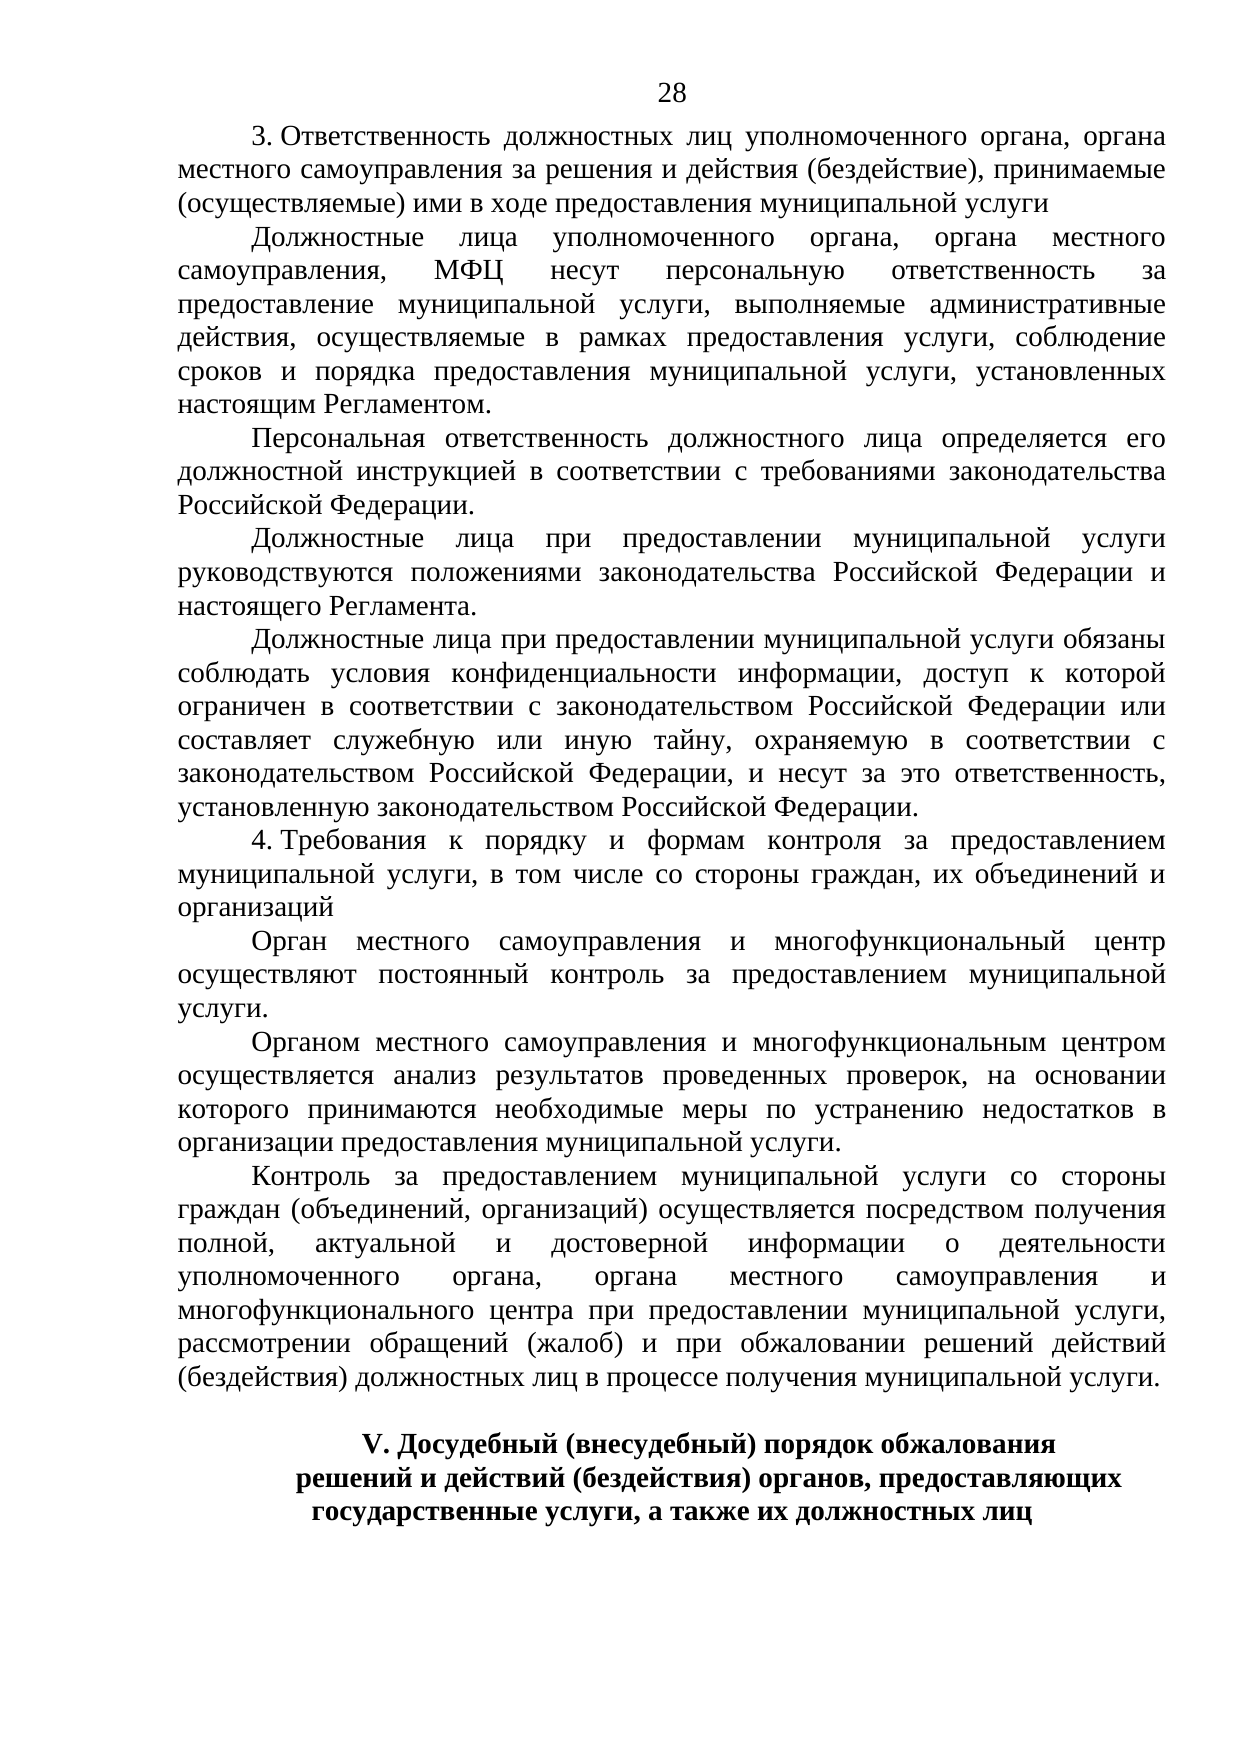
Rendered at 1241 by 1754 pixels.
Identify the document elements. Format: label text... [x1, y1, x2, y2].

text V. Досудебный (внесудебный) порядок обжалования [177, 1426, 1167, 1460]
text 3. Ответственность должностных лиц уполномоченного органа, органа местного самоуправления за решения и действия (бездействие), принимаемые (осуществляемые) ими в ходе предоставления муниципальной услуги [177, 118, 1167, 219]
text Контроль за предоставлением муниципальной услуги со стороны граждан (объединений, организаций) осуществляется посредством получения полной, актуальной и достоверной информации о деятельности уполномоченного органа, органа местного самоуправления и многофункционального центра при предоставлении муниципальной услуги, рассмотрении обращений (жалоб) и при обжаловании решений действий (бездействия) должностных лиц в процессе получения муниципальной услуги. [177, 1158, 1167, 1393]
text Орган местного самоуправления и многофункциональный центр осуществляют постоянный контроль за предоставлением муниципальной услуги. [177, 923, 1167, 1024]
text 4. Требования к порядку и формам контроля за предоставлением муниципальной услуги, в том числе со стороны граждан, их объединений и организаций [177, 822, 1167, 923]
text Органом местного самоуправления и многофункциональным центром осуществляется анализ результатов проведенных проверок, на основании которого принимаются необходимые меры по устранению недостатков в организации предоставления муниципальной услуги. [177, 1024, 1167, 1158]
text Должностные лица при предоставлении муниципальной услуги руководствуются положениями законодательства Российской Федерации и настоящего Регламента. [177, 521, 1167, 621]
text Должностные лица при предоставлении муниципальной услуги обязаны соблюдать условия конфиденциальности информации, доступ к которой ограничен в соответствии с законодательством Российской Федерации или составляет служебную или иную тайну, охраняемую в соответствии с законодательством Российской Федерации, и несут за это ответственность, установленную законодательством Российской Федерации. [177, 621, 1167, 822]
text Персональная ответственность должностного лица определяется его должностной инструкцией в соответствии с требованиями законодательства Российской Федерации. [177, 420, 1167, 521]
text Должностные лица уполномоченного органа, органа местного самоуправления, МФЦ несут персональную ответственность за предоставление муниципальной услуги, выполняемые административные действия, осуществляемые в рамках предоставления услуги, соблюдение сроков и порядка предоставления муниципальной услуги, установленных настоящим Регламентом. [177, 219, 1167, 420]
text решений и действий (бездействия) органов, предоставляющих государственные услуги, а также их должностных лиц [177, 1460, 1167, 1527]
